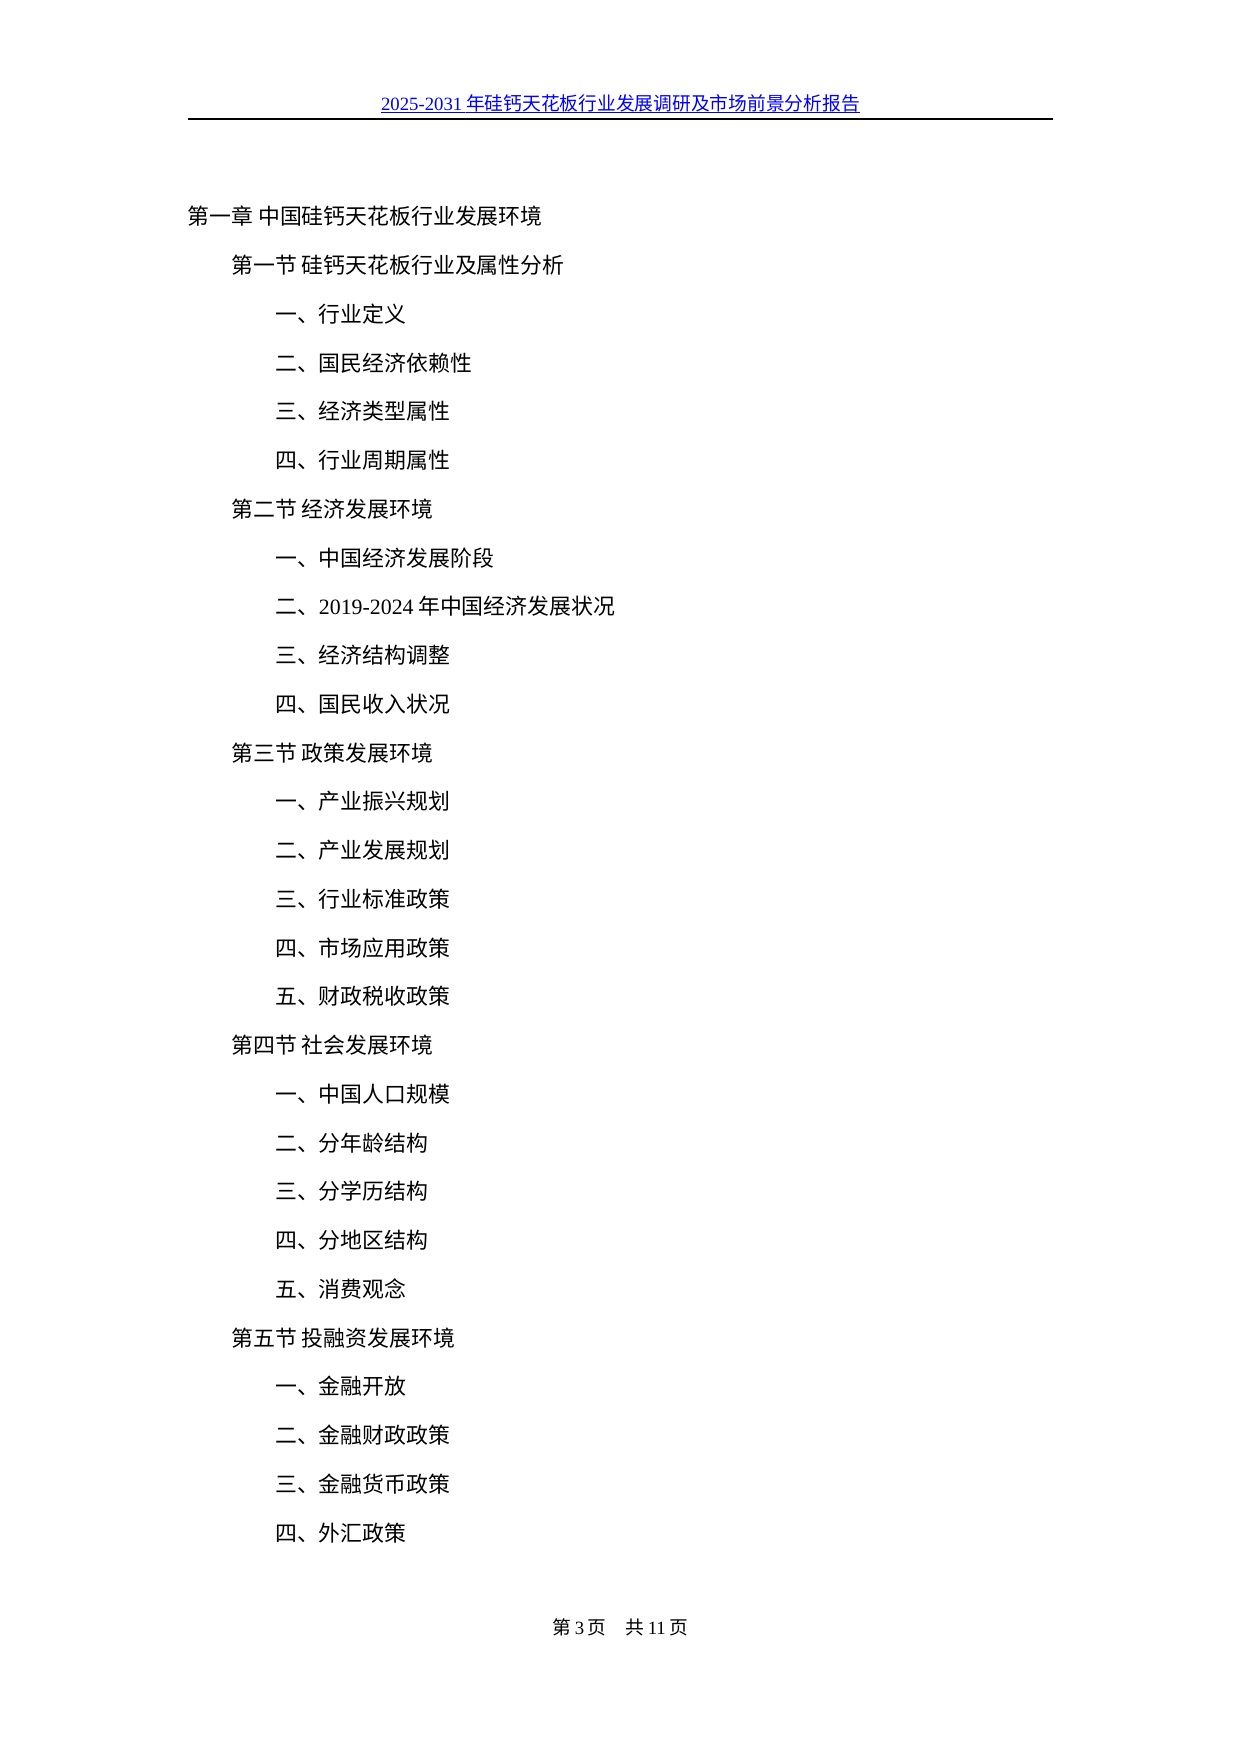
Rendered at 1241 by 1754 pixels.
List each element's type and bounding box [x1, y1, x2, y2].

text [187, 150, 1053, 1548]
